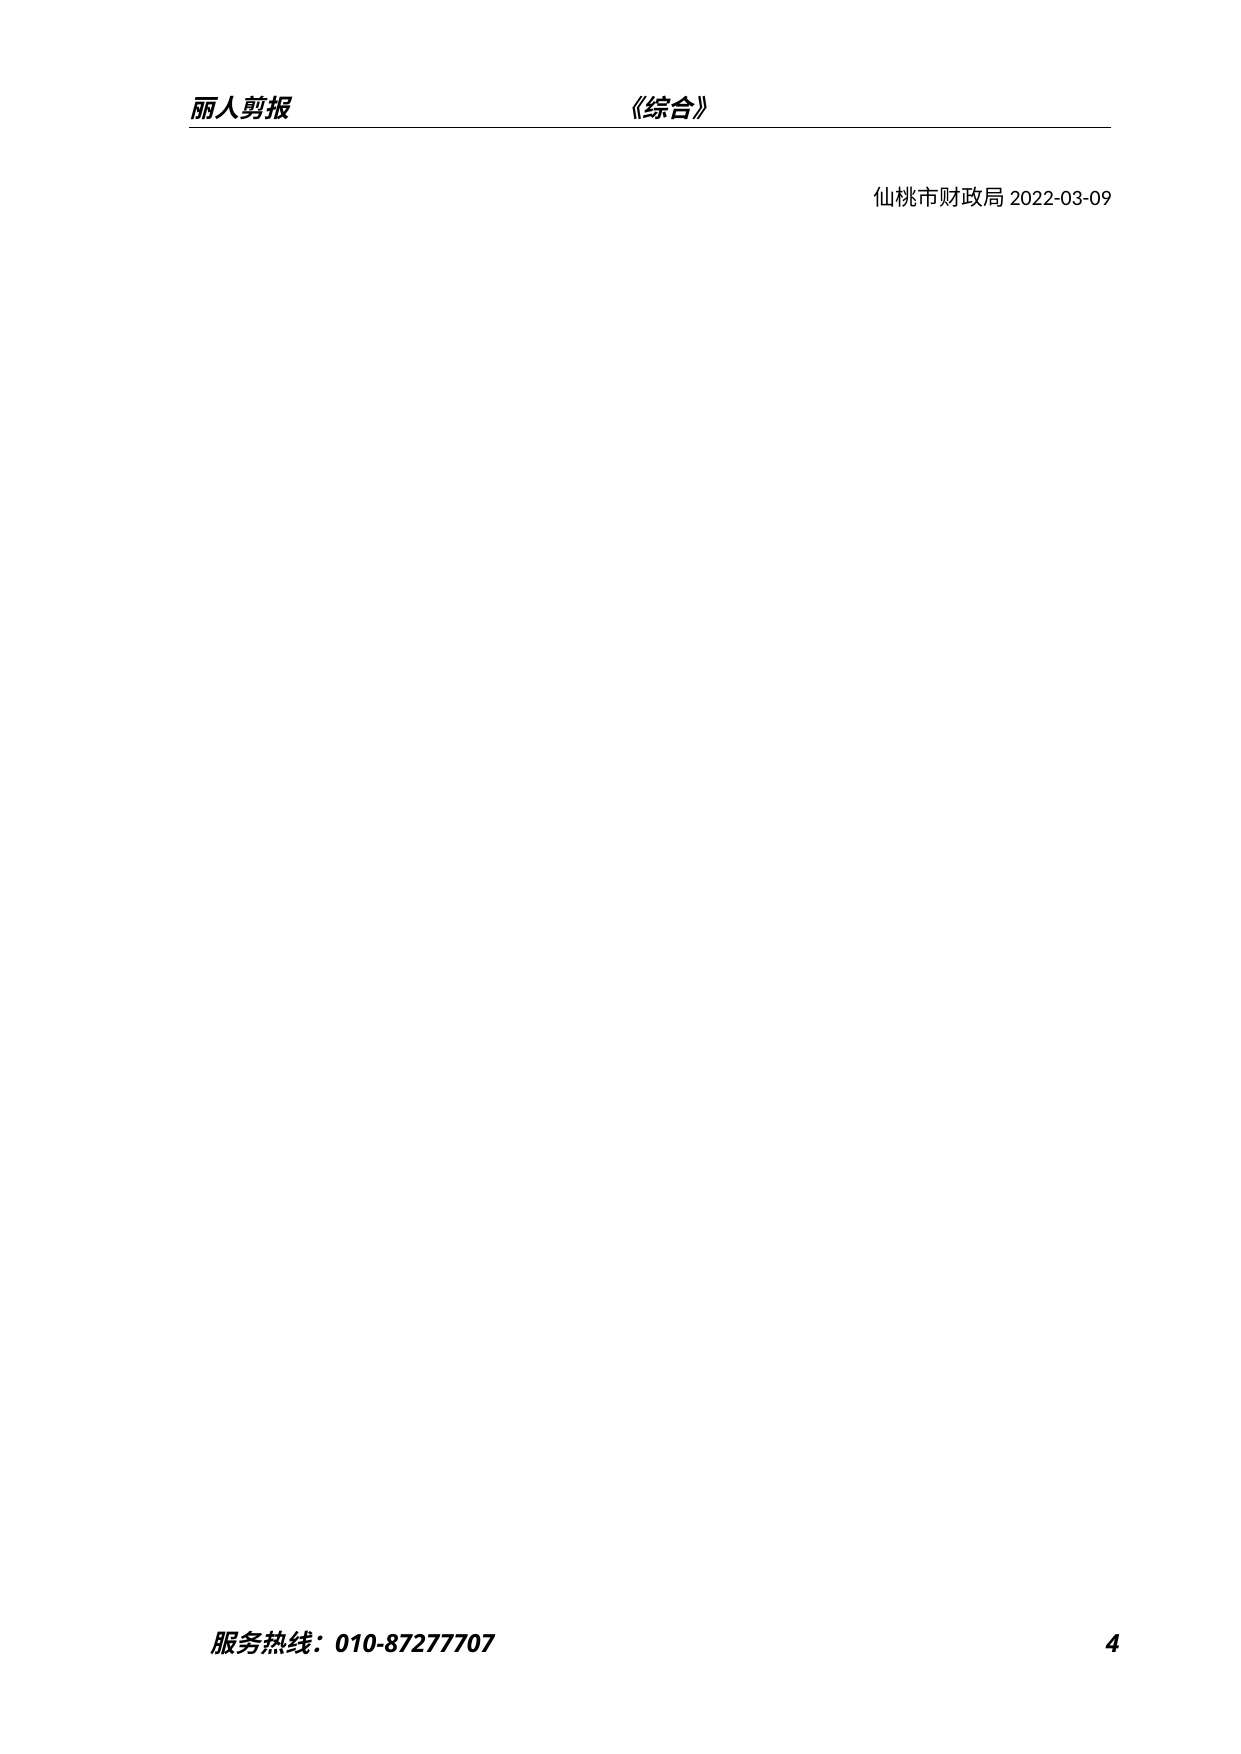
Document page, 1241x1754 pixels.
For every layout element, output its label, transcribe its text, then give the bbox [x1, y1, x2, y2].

text 仙桃市财政局2022-03-09 [189, 178, 1111, 214]
